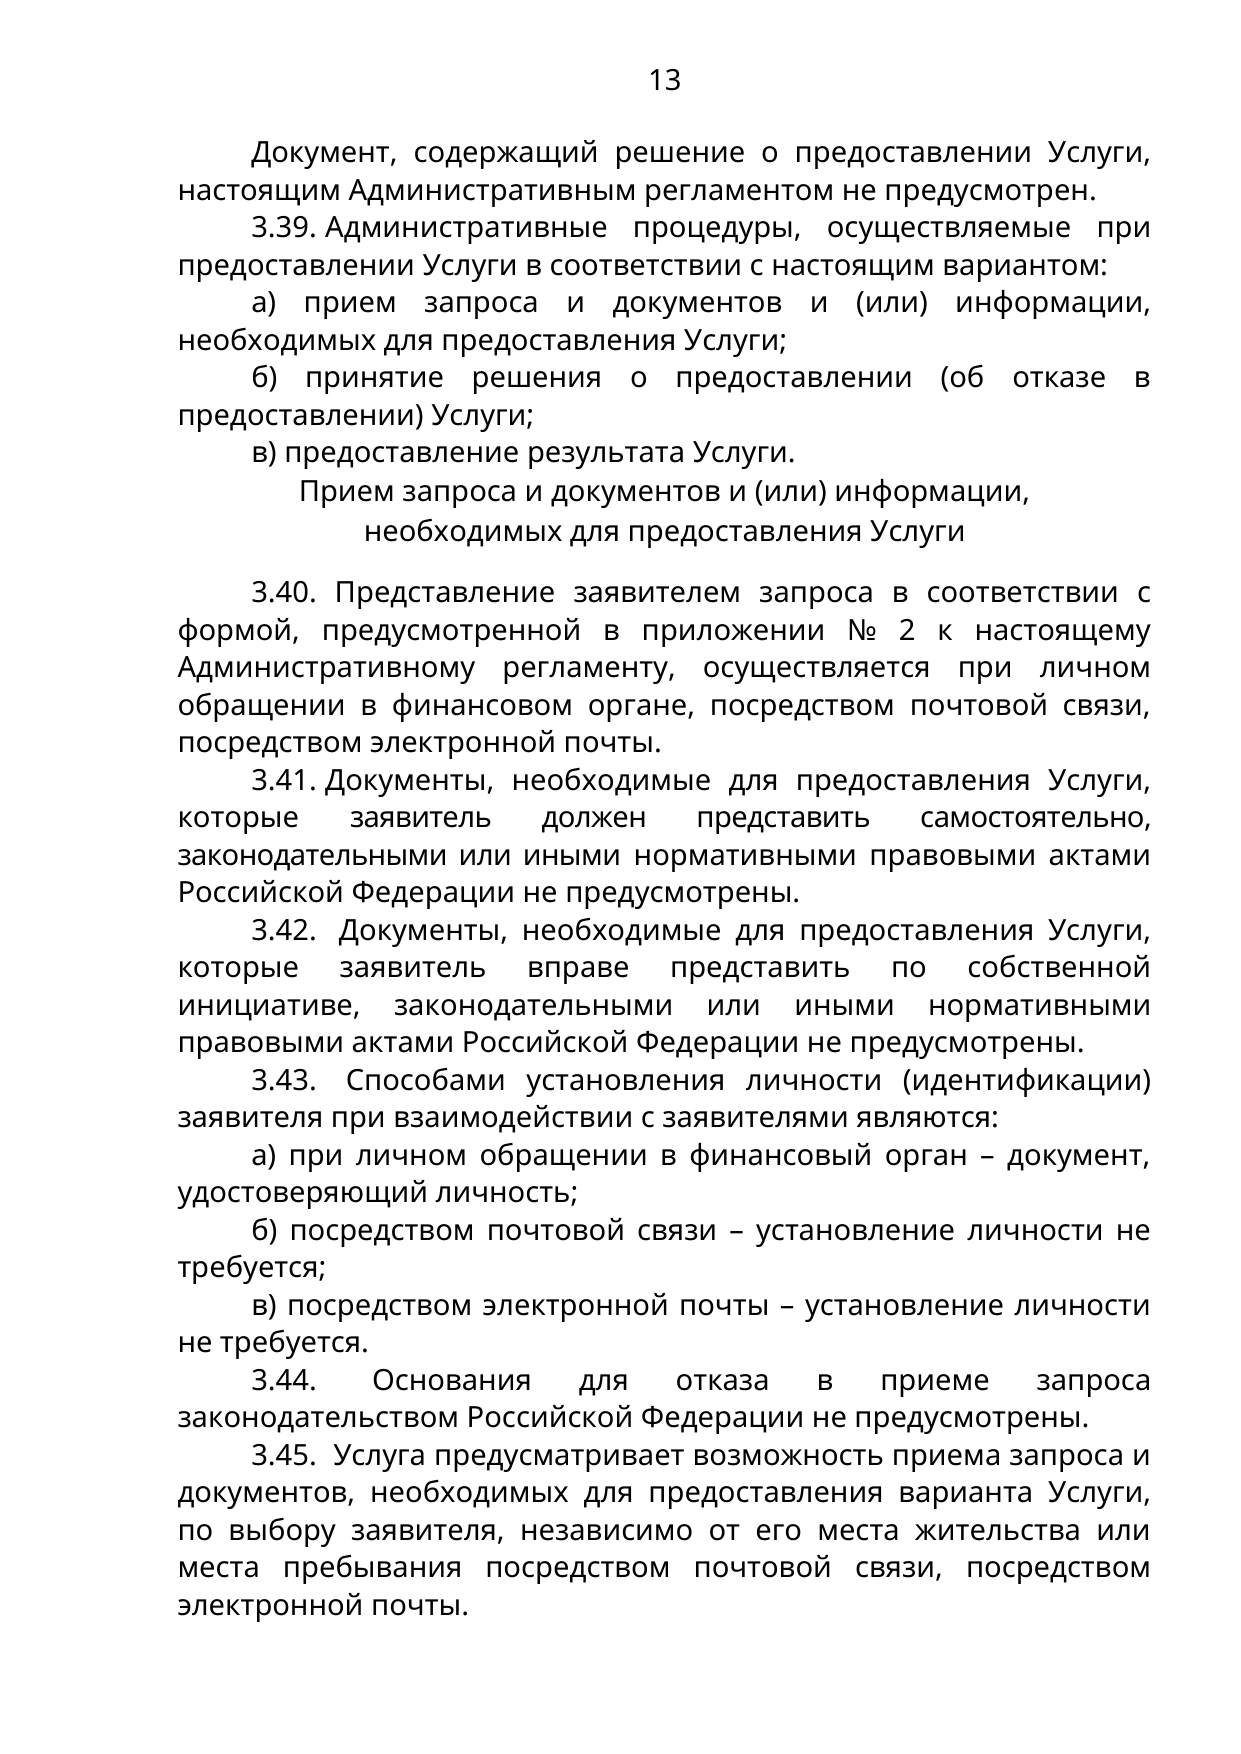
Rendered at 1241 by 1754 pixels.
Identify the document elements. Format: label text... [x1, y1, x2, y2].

text необходимых для предоставления Услуги [177, 510, 1152, 550]
text 3.40. Представление заявителем запроса в соответствии с формой, предусмотренной в приложении № 2 к настоящему Административному регламенту, осуществляется при личном обращении в финансовом органе, посредством почтовой связи, посредством электронной почты. [177, 572, 1152, 760]
text 3.39. Административные процедуры, осуществляемые при предоставлении Услуги в соответствии с настоящим вариантом: [177, 208, 1152, 283]
text 3.43. Способами установления личности (идентификации) заявителя при взаимодействии с заявителями являются: [177, 1060, 1152, 1135]
text Прием запроса и документов и (или) информации, [177, 470, 1152, 510]
text в) посредством электронной почты – установление личности не требуется. [177, 1285, 1152, 1360]
text б) принятие решения о предоставлении (об отказе в предоставлении) Услуги; [177, 358, 1152, 433]
text а) при личном обращении в финансовый орган – документ, удостоверяющий личность; [177, 1135, 1152, 1210]
text б) посредством почтовой связи – установление личности не требуется; [177, 1210, 1152, 1285]
text в) предоставление результата Услуги. [177, 433, 1152, 470]
text Документ, содержащий решение о предоставлении Услуги, настоящим Административным регламентом не предусмотрен. [177, 133, 1152, 208]
text 3.45. Услуга предусматривает возможность приема запроса и документов, необходимых для предоставления варианта Услуги, по выбору заявителя, независимо от его места жительства или места пребывания посредством почтовой связи, посредством электронной почты. [177, 1435, 1152, 1622]
text 3.42. Документы, необходимые для предоставления Услуги, которые заявитель вправе представить по собственной инициативе, законодательными или иными нормативными правовыми актами Российской Федерации не предусмотрены. [177, 910, 1152, 1060]
text 3.41. Документы, необходимые для предоставления Услуги, которые заявитель должен представить самостоятельно, законодательными или иными нормативными правовыми актами Российской Федерации не предусмотрены. [177, 760, 1152, 910]
text 3.44. Основания для отказа в приеме запроса законодательством Российской Федерации не предусмотрены. [177, 1360, 1152, 1435]
text а) прием запроса и документов и (или) информации, необходимых для предоставления Услуги; [177, 283, 1152, 358]
